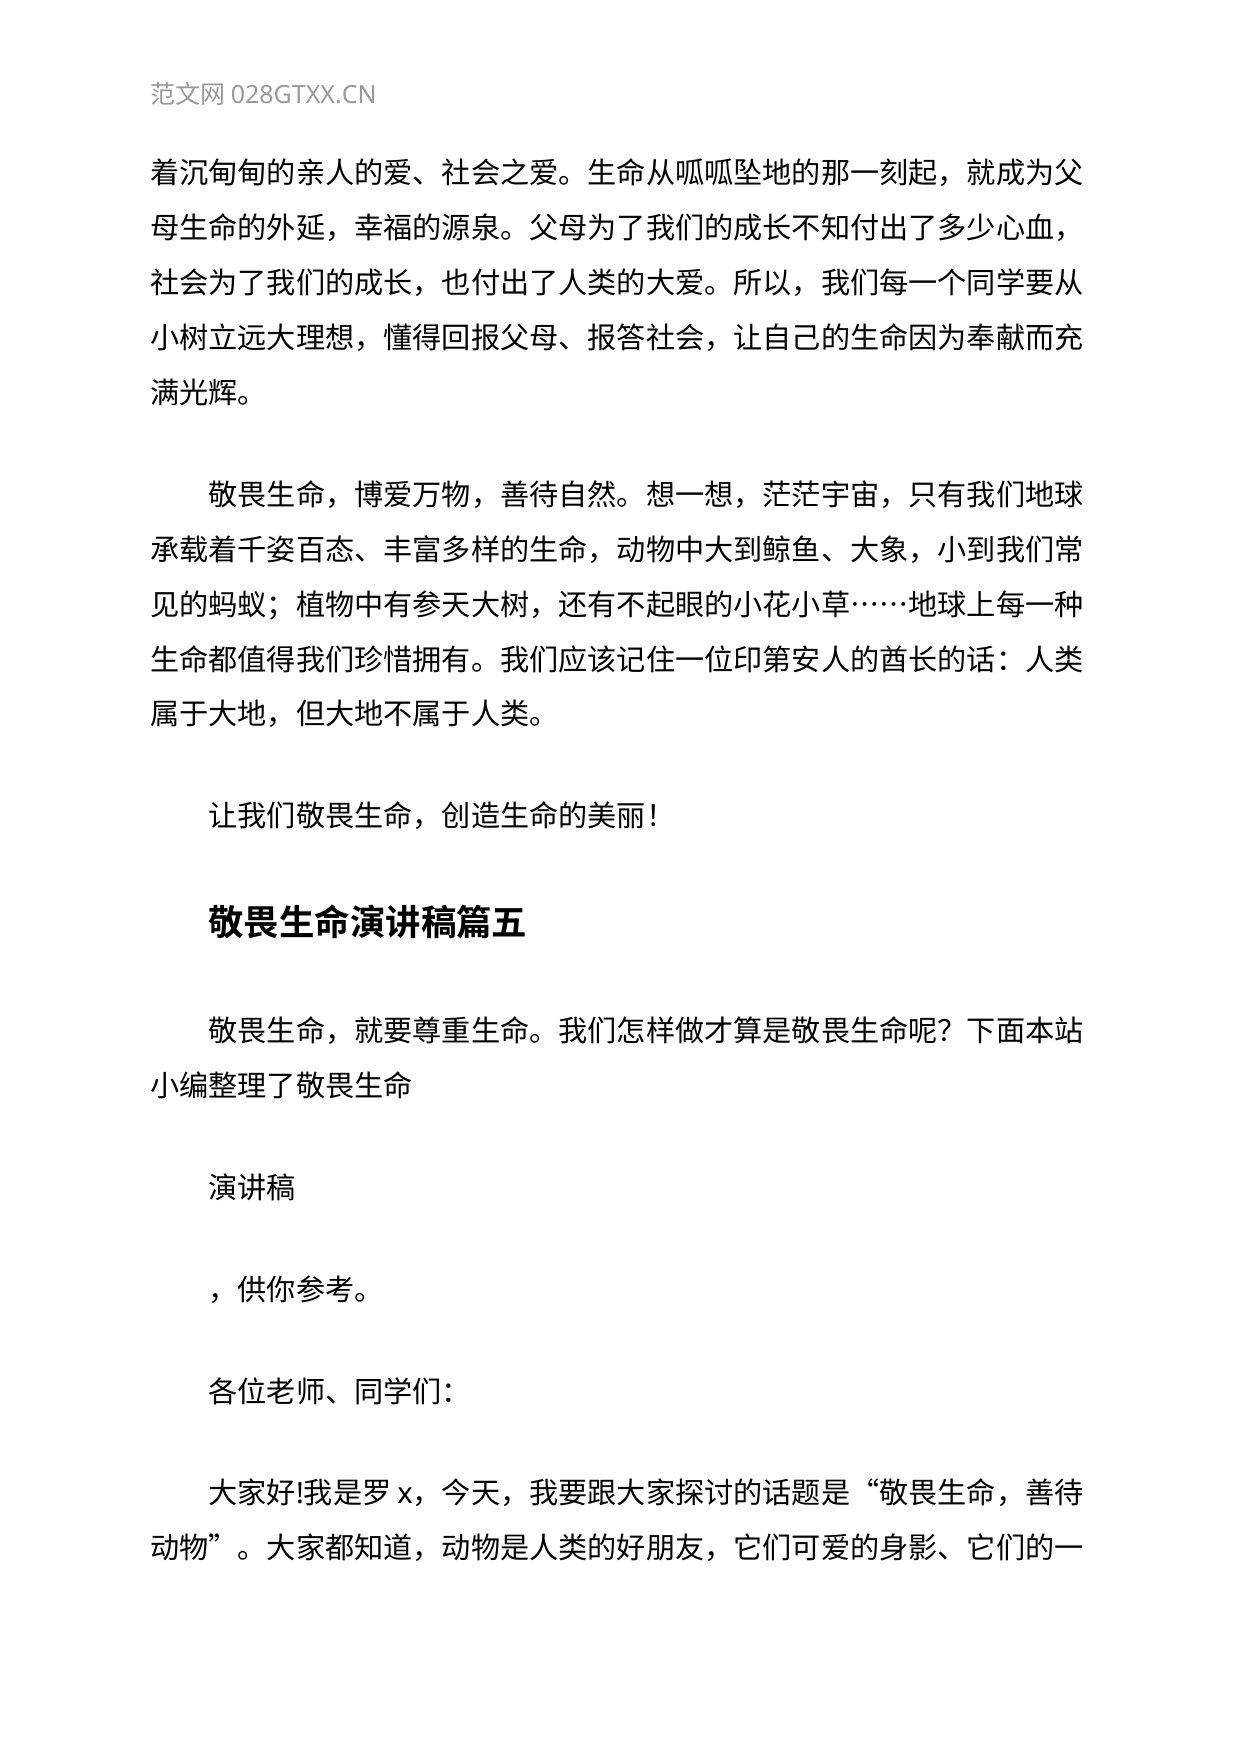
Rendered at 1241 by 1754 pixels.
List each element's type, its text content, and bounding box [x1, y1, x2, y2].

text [150, 1470, 1090, 1567]
text 各位老师、同学们： [150, 1368, 1090, 1410]
text 敬畏生命演讲稿篇五 [150, 894, 1090, 946]
text 敬畏生命，就要尊重生命。我们怎样做才算是敬畏生命呢？下面本站小编整理了敬畏生命 [150, 1008, 1090, 1105]
text 让我们敬畏生命，创造生命的美丽！ [150, 793, 1090, 835]
text 演讲稿 [150, 1164, 1090, 1207]
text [150, 150, 1090, 412]
text 敬畏生命，博爱万物，善待自然。想一想，茫茫宇宙，只有我们地球承载着千姿百态、丰富多样的生命，动物中大到鲸鱼、大象，小到我们常见的蚂蚁；植物中有参天大树，还有不起眼的小花小草……地球上每一种生命都值得我们珍惜拥有。我们应该记住一位印第安人的酋长的话：人类属于大地，但大地不属于人类。 [150, 471, 1090, 733]
text ，供你参考。 [150, 1266, 1090, 1309]
